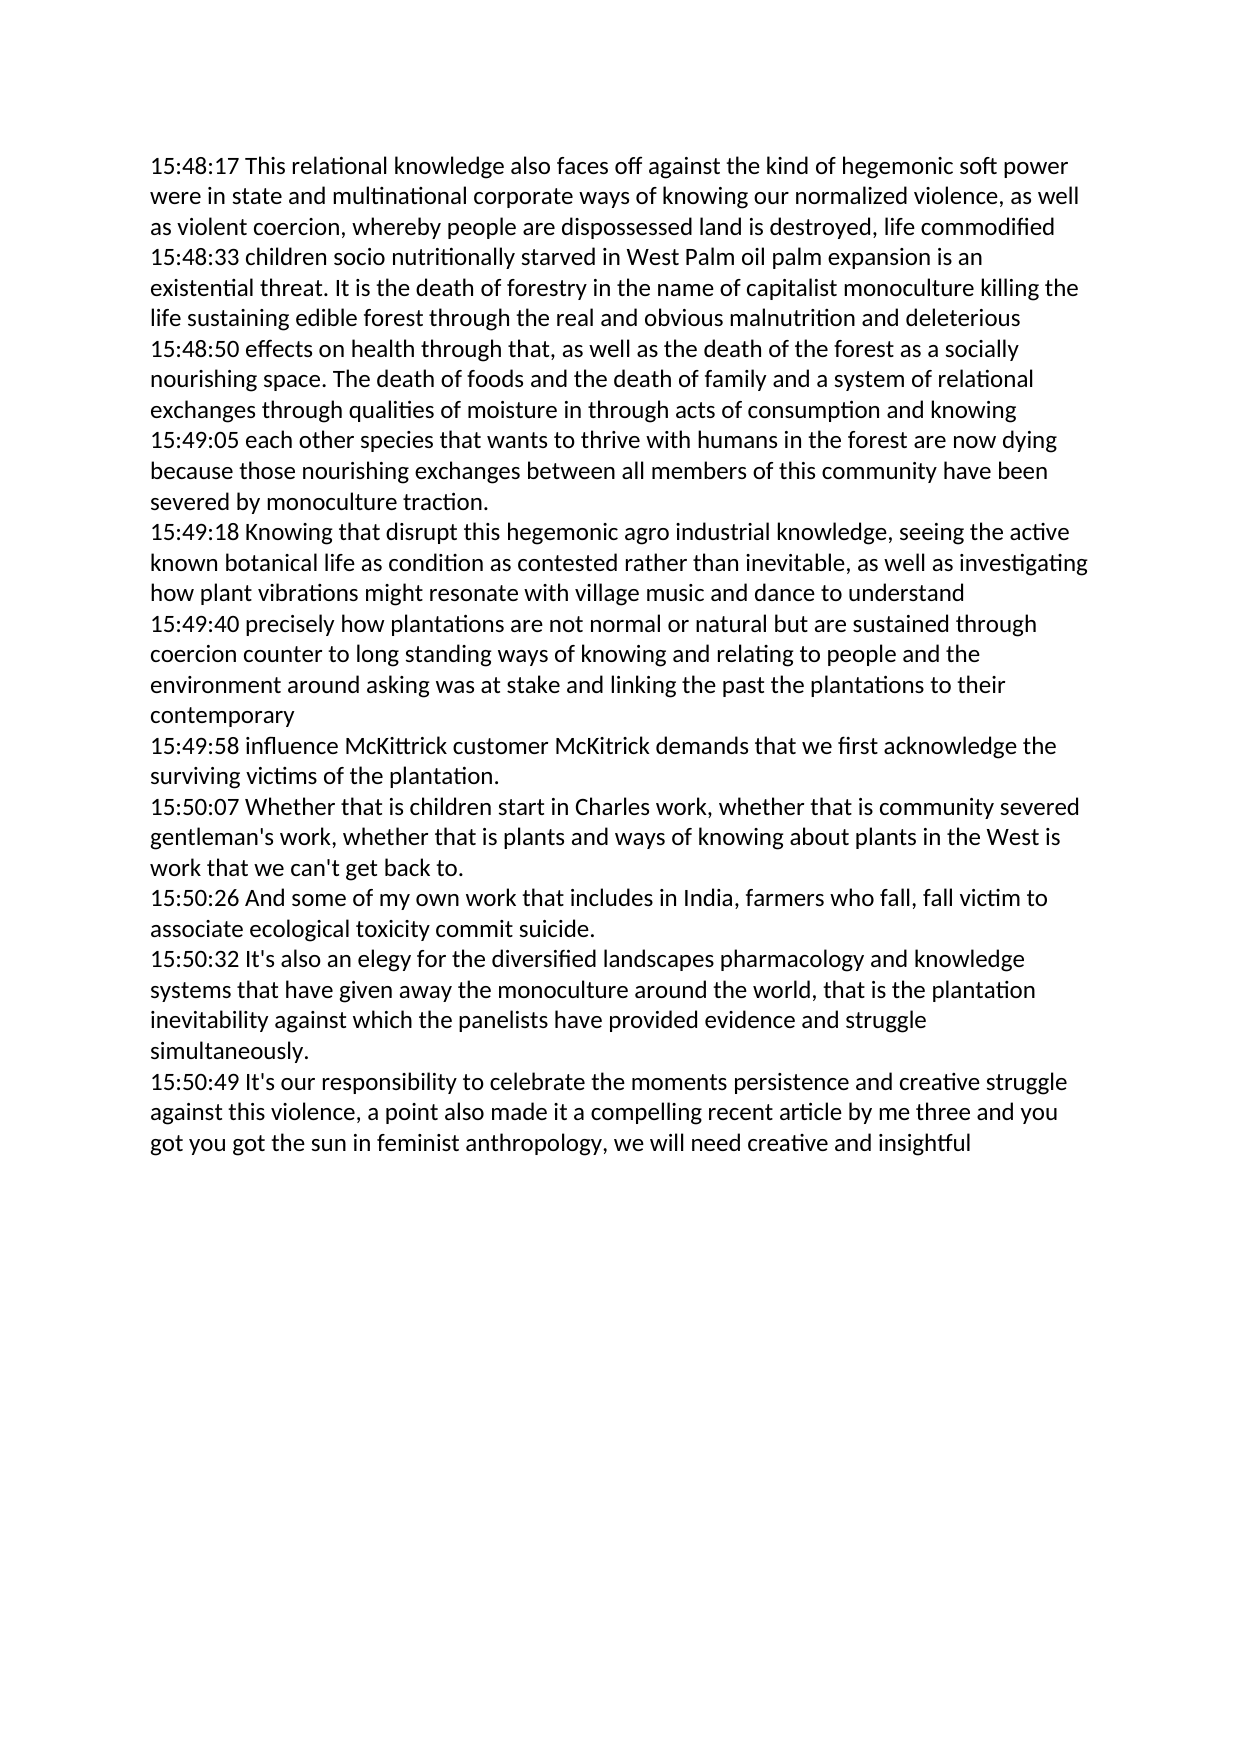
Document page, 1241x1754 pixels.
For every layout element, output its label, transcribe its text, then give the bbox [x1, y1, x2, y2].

text 15:49:40 precisely how plantations are not normal or natural but are sustained through coercion counter to long standing ways of knowing and relating to people and the environment around asking was at stake and linking the past the plantations to their contemporary [150, 608, 1090, 730]
text 15:49:18 Knowing that disrupt this hegemonic agro industrial knowledge, seeing the active known botanical life as condition as contested rather than inevitable, as well as investigating how plant vibrations might resonate with village music and dance to understand [150, 516, 1090, 608]
text 15:48:17 This relational knowledge also faces off against the kind of hegemonic soft power were in state and multinational corporate ways of knowing our normalized violence, as well as violent coercion, whereby people are dispossessed land is destroyed, life commodified [150, 150, 1090, 242]
text 15:49:58 influence McKittrick customer McKitrick demands that we first acknowledge the surviving victims of the plantation. [150, 730, 1090, 791]
text 15:50:07 Whether that is children start in Charles work, whether that is community severed gentleman's work, whether that is plants and ways of knowing about plants in the West is work that we can't get back to. [150, 791, 1090, 882]
text 15:50:49 It's our responsibility to celebrate the moments persistence and creative struggle against this violence, a point also made it a compelling recent article by me three and you got you got the sun in feminist anthropology, we will need creative and insightful [150, 1066, 1090, 1157]
text 15:48:50 effects on health through that, as well as the death of the forest as a socially nourishing space. The death of foods and the death of family and a system of relational exchanges through qualities of moisture in through acts of consumption and knowing [150, 333, 1090, 425]
text 15:50:32 It's also an elegy for the diversified landscapes pharmacology and knowledge systems that have given away the monoculture around the world, that is the plantation inevitability against which the panelists have provided evidence and struggle simultaneously. [150, 943, 1090, 1066]
text 15:48:33 children socio nutritionally starved in West Palm oil palm expansion is an existential threat. It is the death of forestry in the name of capitalist monoculture killing the life sustaining edible forest through the real and obvious malnutrition and deleterious [150, 242, 1090, 333]
text 15:49:05 each other species that wants to thrive with humans in the forest are now dying because those nourishing exchanges between all members of this community have been severed by monoculture traction. [150, 425, 1090, 516]
text 15:50:26 And some of my own work that includes in India, farmers who fall, fall victim to associate ecological toxicity commit suicide. [150, 882, 1090, 943]
